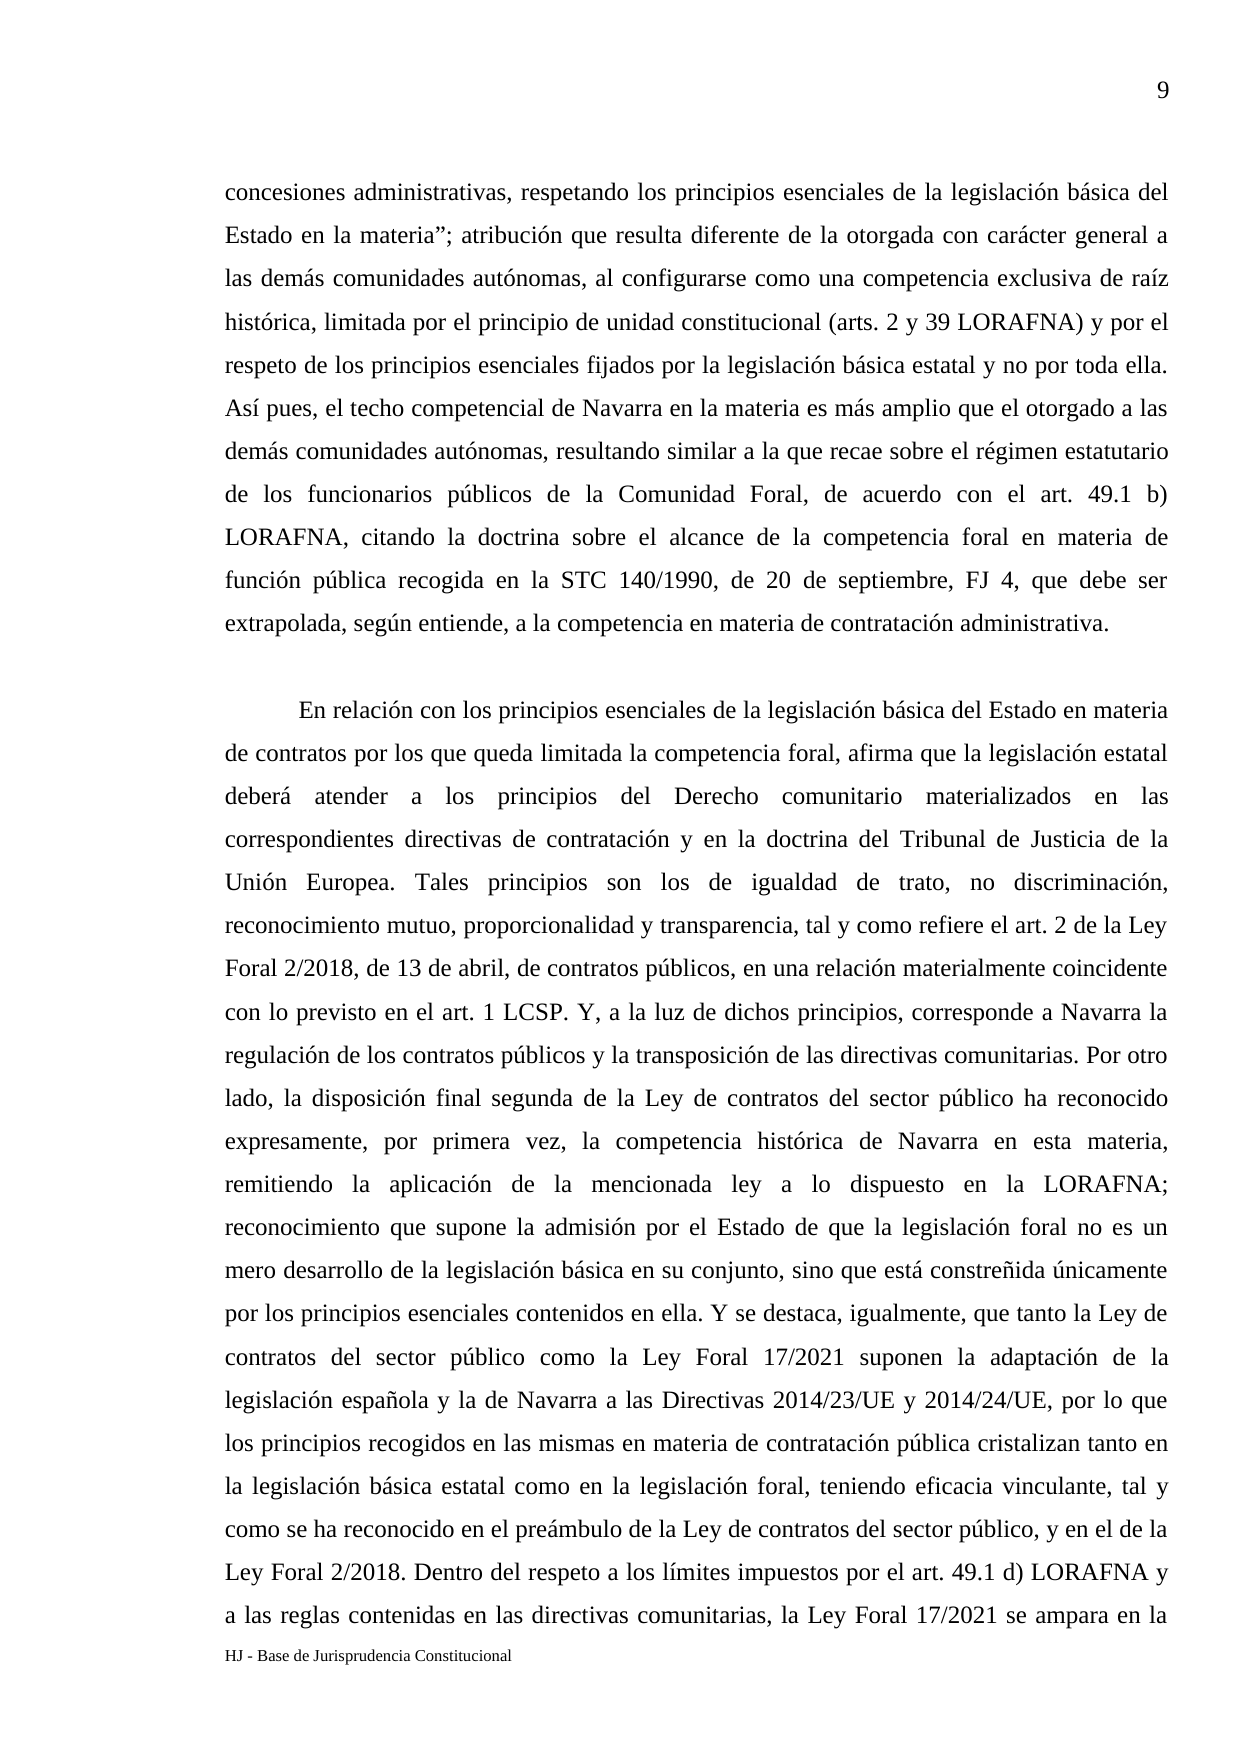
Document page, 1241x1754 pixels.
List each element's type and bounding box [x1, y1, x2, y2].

text [224, 695, 1169, 1629]
text [224, 177, 1169, 637]
